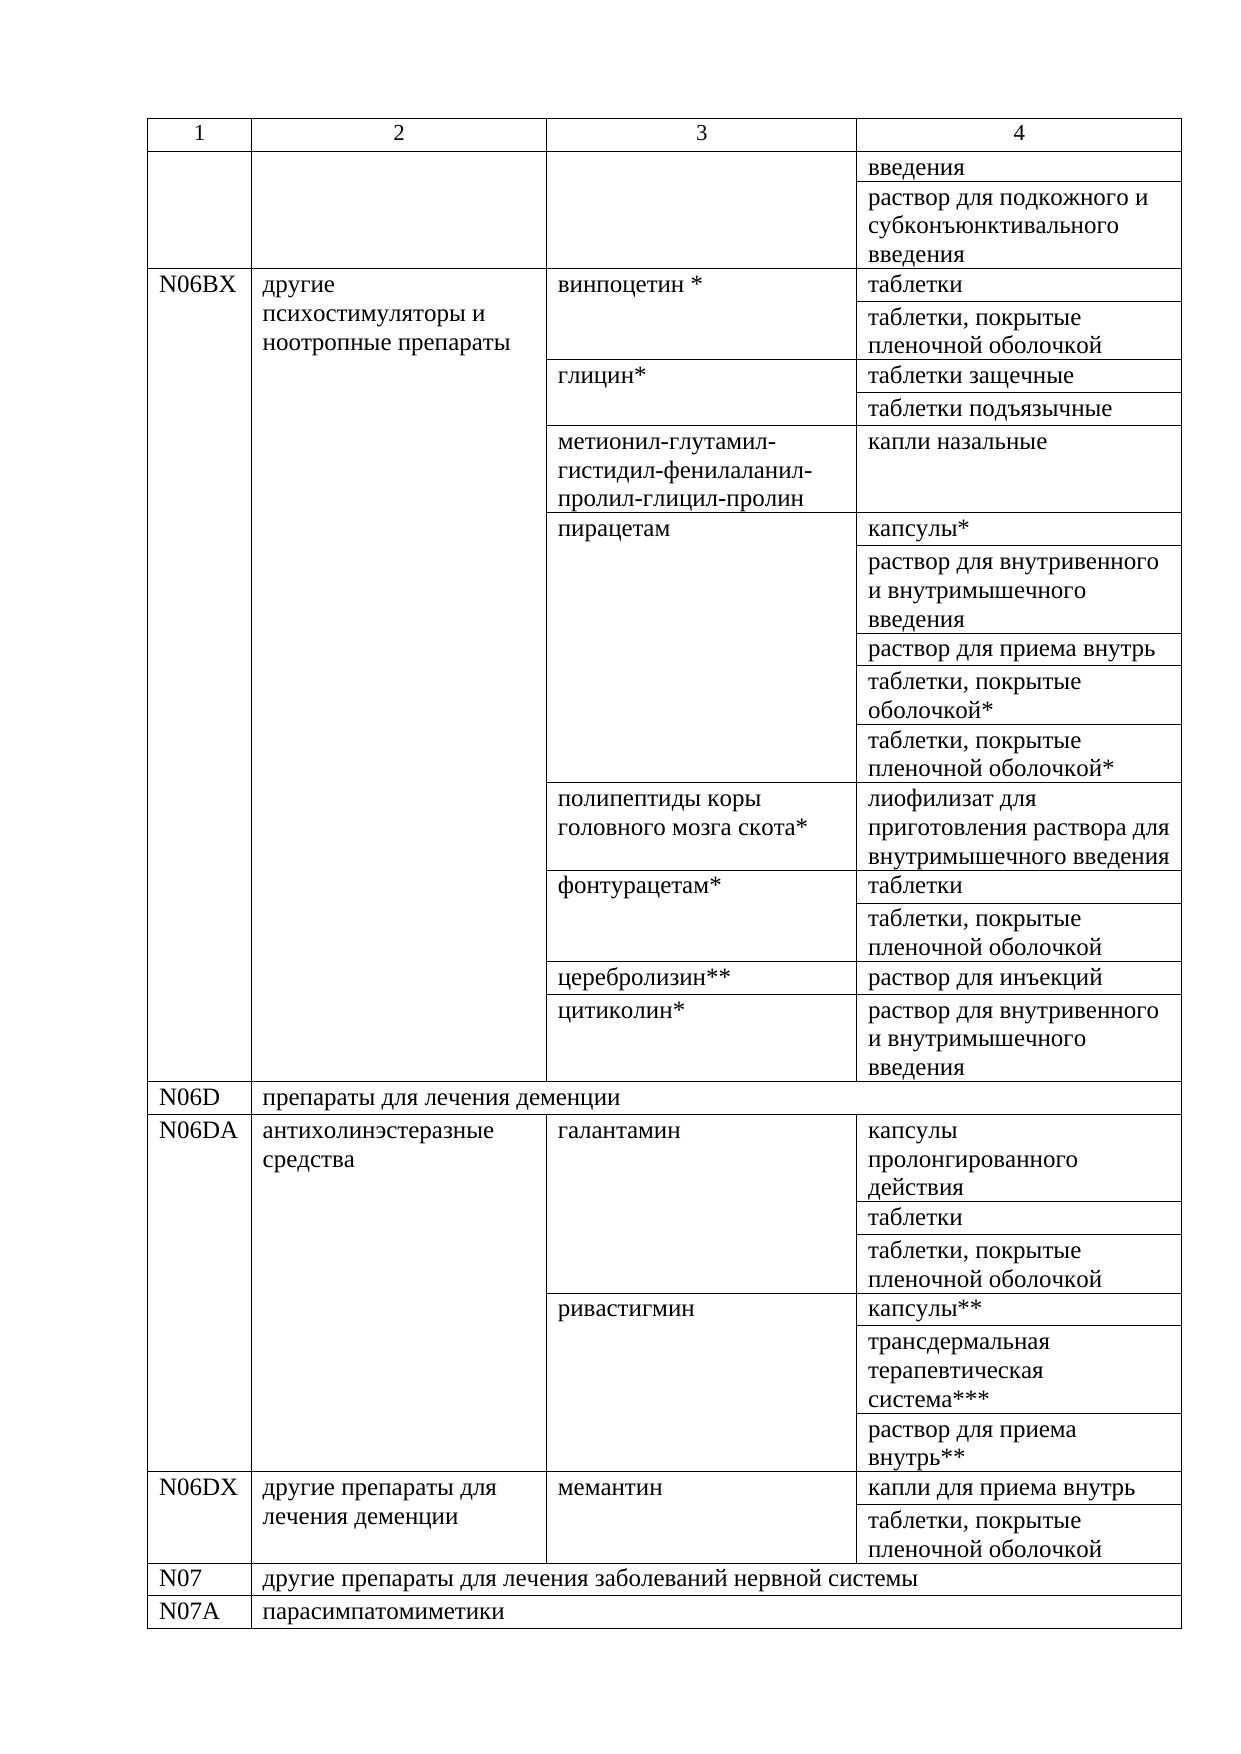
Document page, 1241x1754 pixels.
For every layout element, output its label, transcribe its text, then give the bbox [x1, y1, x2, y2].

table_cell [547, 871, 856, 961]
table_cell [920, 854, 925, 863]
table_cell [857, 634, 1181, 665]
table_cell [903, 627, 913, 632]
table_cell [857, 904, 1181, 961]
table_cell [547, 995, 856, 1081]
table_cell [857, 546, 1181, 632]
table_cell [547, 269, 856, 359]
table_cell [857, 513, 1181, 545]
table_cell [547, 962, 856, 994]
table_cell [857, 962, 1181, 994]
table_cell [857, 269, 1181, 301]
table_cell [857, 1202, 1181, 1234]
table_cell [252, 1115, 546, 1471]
table_header 4 [857, 119, 1181, 151]
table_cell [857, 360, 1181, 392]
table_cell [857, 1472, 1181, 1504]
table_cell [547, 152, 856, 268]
table_header 3 [547, 119, 856, 151]
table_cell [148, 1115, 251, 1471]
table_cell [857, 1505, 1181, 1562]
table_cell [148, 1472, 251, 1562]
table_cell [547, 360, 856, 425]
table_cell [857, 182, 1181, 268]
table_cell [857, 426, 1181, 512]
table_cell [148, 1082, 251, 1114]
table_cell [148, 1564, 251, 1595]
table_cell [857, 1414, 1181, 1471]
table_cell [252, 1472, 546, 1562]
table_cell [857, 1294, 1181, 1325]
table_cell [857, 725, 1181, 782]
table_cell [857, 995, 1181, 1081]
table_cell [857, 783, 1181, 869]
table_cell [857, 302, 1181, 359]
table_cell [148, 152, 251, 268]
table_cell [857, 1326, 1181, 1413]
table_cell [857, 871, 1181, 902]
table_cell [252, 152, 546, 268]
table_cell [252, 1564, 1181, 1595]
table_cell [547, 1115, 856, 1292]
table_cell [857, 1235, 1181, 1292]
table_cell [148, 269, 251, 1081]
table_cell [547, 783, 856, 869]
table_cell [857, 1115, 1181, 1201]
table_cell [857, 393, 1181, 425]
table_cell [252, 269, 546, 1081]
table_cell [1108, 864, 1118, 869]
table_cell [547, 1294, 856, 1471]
table_header 2 [252, 119, 546, 151]
table_header 1 [148, 119, 251, 151]
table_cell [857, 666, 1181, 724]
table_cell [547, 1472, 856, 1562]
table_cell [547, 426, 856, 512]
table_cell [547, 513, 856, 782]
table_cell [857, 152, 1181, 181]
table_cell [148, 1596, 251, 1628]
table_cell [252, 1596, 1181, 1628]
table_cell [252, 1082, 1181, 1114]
